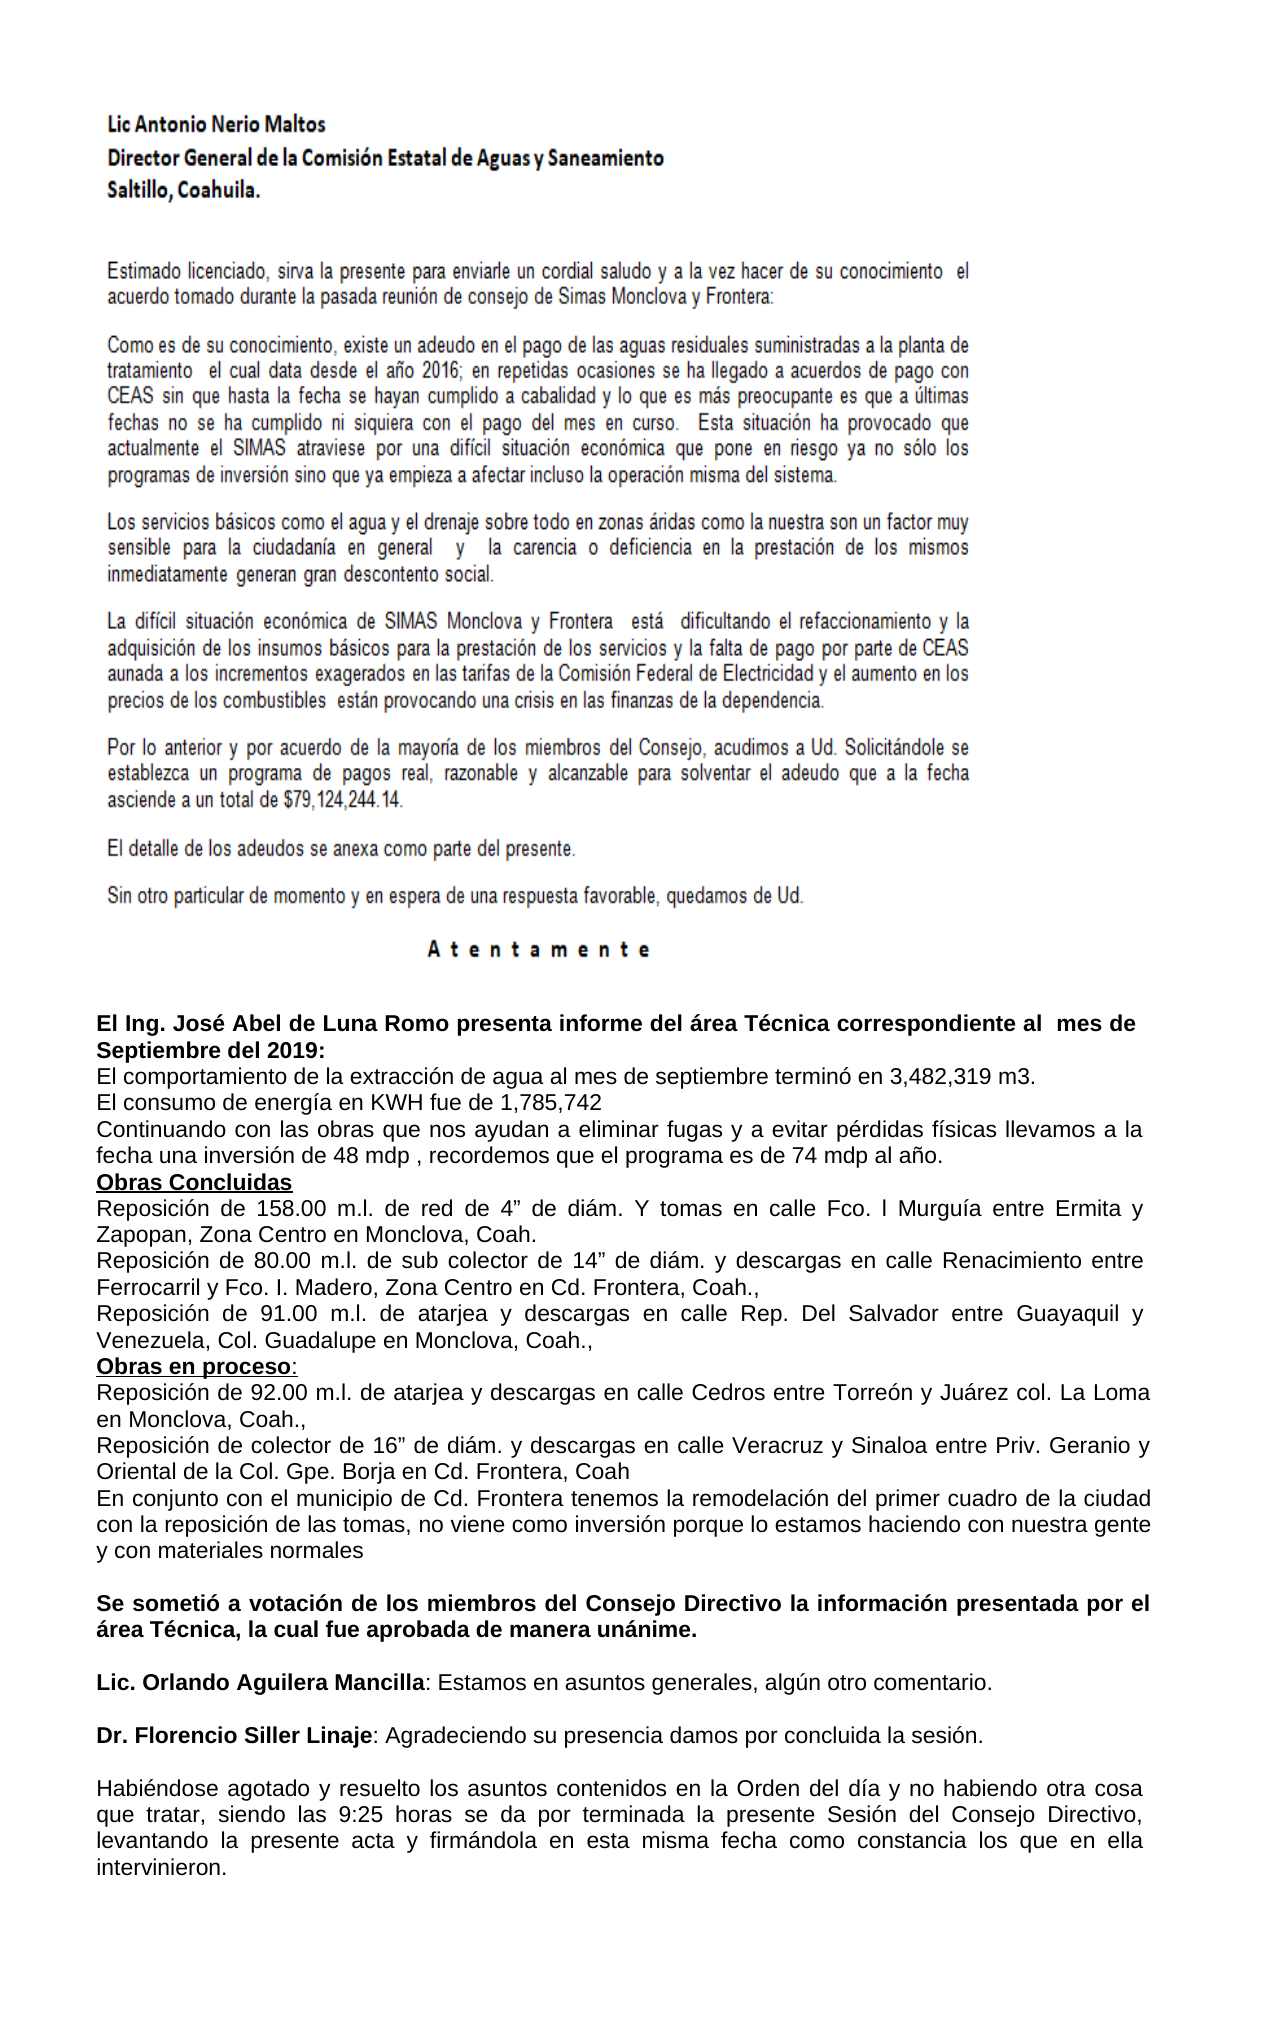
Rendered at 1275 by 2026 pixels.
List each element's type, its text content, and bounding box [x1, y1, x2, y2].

table_cell ESTADO DE FLUJO DE EFECTIVO SEPTIEMBRE 2019 ( MILES DE PESOS ) ESTADO DE SITUACIÓN FINANCIERA SEPTIEMBRE 2019 ( MILES DE PESOS ) Solicito a éste consejo su aprobación del Avance de Gestión Financiera del tercer trimestre 2019 para presentarlo ante el Congreso del Estado y la Auditoría Superior del Estado. Dr. Florencio Siller Linaje: Favor de levantar la mano para aprobarlo si están de acuerdo con ello. Se sometió a votación de los miembros del Consejo Directivo la información presentada por el área de Administración y Finanzas, la cual fue aprobada de manera unánime. Así mismo solicitó la aprobación del Avance de Gestión Financiera correspondiente al Tercer Trimestre del Ejercicio 2019 (Julio-Septiembre) el cual fue aprobado de manera unánime por los miembros del Consejo. C.P. Jesús T. Mesón Haro: Por otra parte y como están enterados del adeudo que mantiene Ceas con Simas y de lo cual no logramos su pago, el mes pasado nos pagó 1.5 mdp pero la cuenta no baja y ya son cerca de 80 mdp., el año pasado le enviamos un oficio firmado por el Presidente y vicepresidente del Consejo solicitando su pago y que a la letra dice: El Ing. José Abel de Luna Romo presenta informe del área Técnica correspondiente al mes de Septiembre del 2019: El comportamiento de la extracción de agua al mes de septiembre terminó en 3,482,319 m3. El consumo de energía en KWH fue de 1,785,742 Continuando con las obras que nos ayudan a eliminar fugas y a evitar pérdidas físicas llevamos a la fecha una inversión de 48 mdp , recordemos que el programa es de 74 mdp al año. Obras Concluidas Reposición de 158.00 m.l. de red de 4” de diám. Y tomas en calle Fco. l Murguía entre Ermita y Zapopan, Zona Centro en Monclova, Coah. Reposición de 80.00 m.l. de sub colector de 14” de diám. y descargas en calle Renacimiento entre Ferrocarril y Fco. I. Madero, Zona Centro en Cd. Frontera, Coah., Reposición de 91.00 m.l. de atarjea y descargas en calle Rep. Del Salvador entre Guayaquil y Venezuela, Col. Guadalupe en Monclova, Coah., Obras en proceso: Reposición de 92.00 m.l. de atarjea y descargas en calle Cedros entre Torreón y Juárez col. La Loma en Monclova, Coah., Reposición de colector de 16” de diám. y descargas en calle Veracruz y Sinaloa entre Priv. Geranio y Oriental de la Col. Gpe. Borja en Cd. Frontera, Coah En conjunto con el municipio de Cd. Frontera tenemos la remodelación del primer cuadro de la ciudad con la reposición de las tomas, no viene como inversión porque lo estamos haciendo con nuestra gente y con materiales normales Se sometió a votación de los miembros del Consejo Directivo la información presentada por el área Técnica, la cual fue aprobada de manera unánime. Lic. Orlando Aguilera Mancilla: Estamos en asuntos generales, algún otro comentario. Dr. Florencio Siller Linaje: Agradeciendo su presencia damos por concluida la sesión. Habiéndose agotado y resuelto los asuntos contenidos en la Orden del día y no habiendo otra cosa que tratar, siendo las 9:25 horas se da por terminada la presente Sesión del Consejo Directivo, levantando la presente acta y firmándola en esta misma fecha como constancia los que en ella intervinieron. [89, 89, 1152, 1880]
picture [96, 88, 1006, 984]
